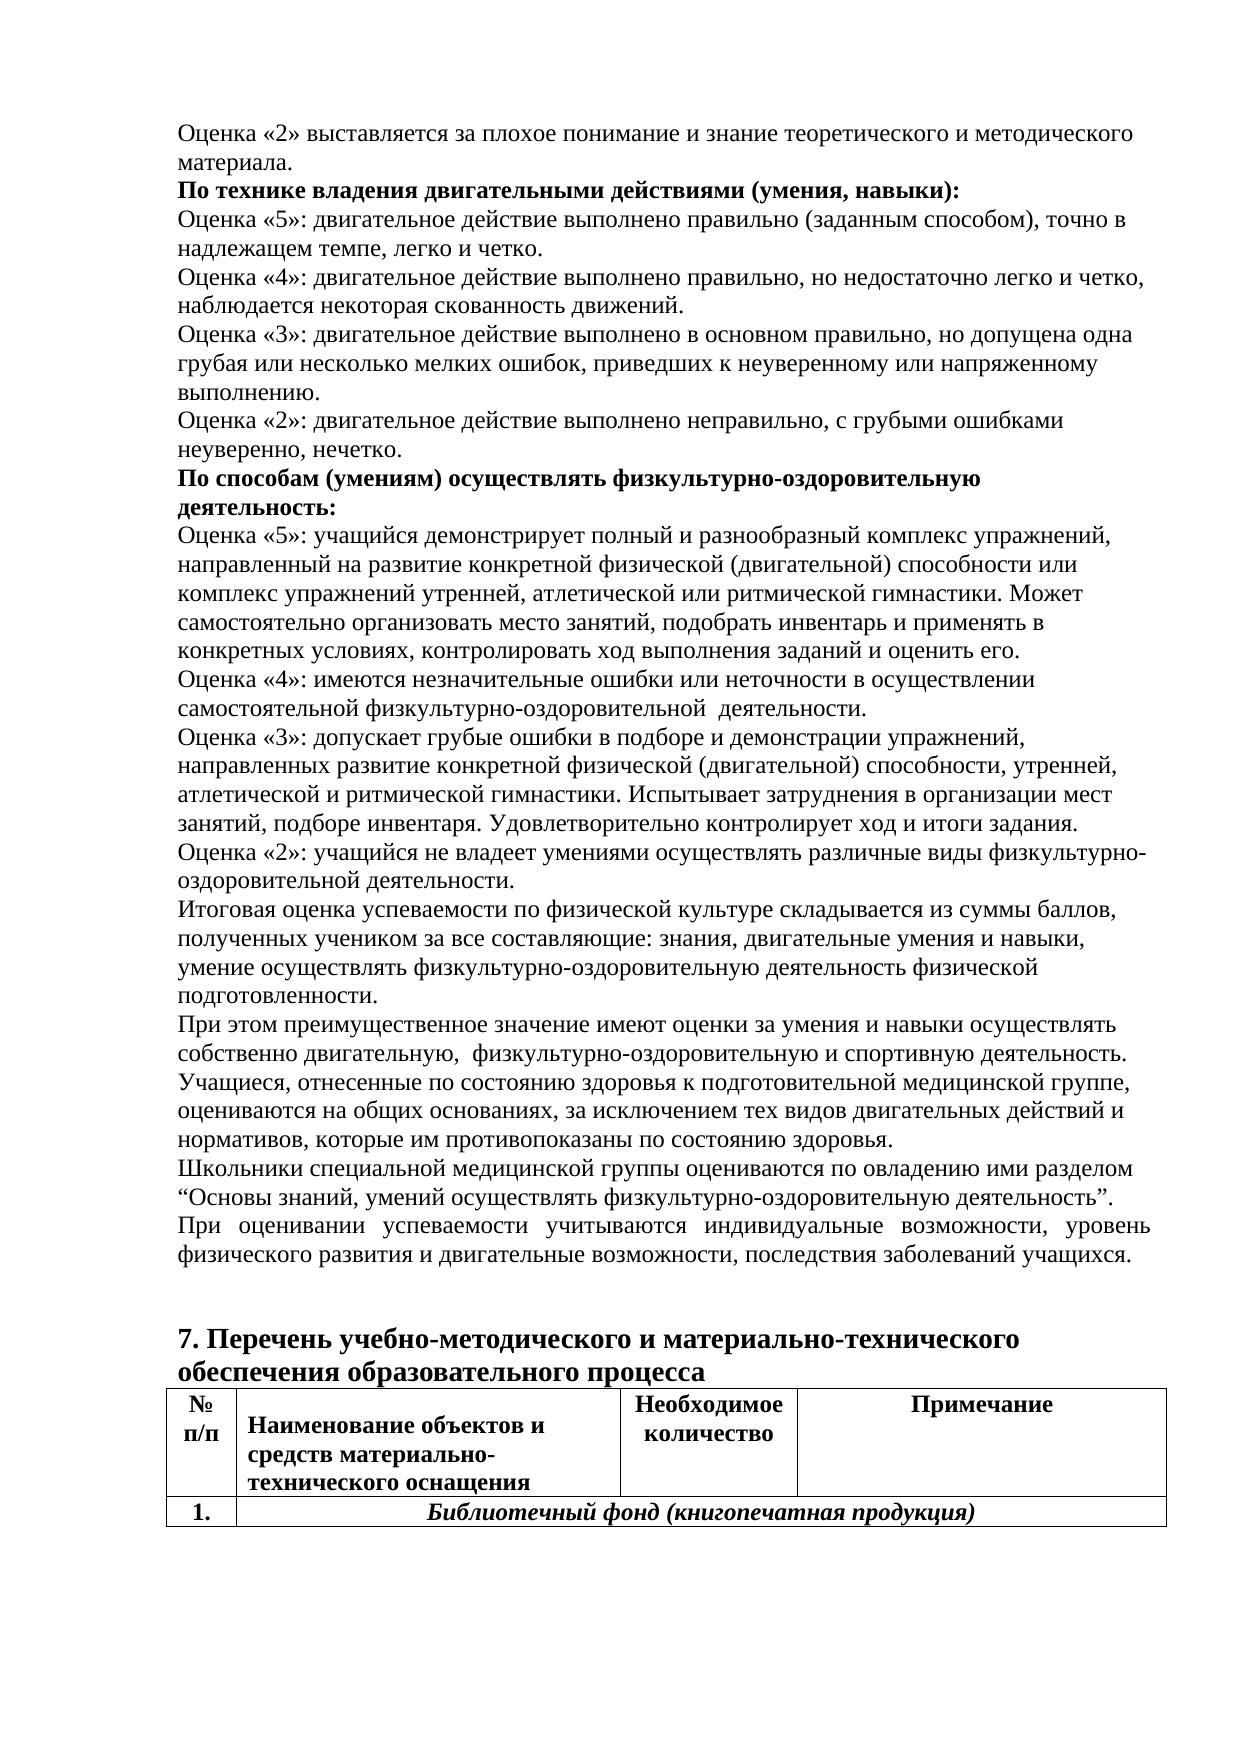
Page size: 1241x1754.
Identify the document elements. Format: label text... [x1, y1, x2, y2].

text Оценка «5»: учащийся демонстрирует полный и разнообразный комплекс упражнений, направленный на развитие конкретной физической (двигательной) способности или комплекс упражнений утренней, атлетической или ритмической гимнастики. Может самостоятельно организовать место занятий, подобрать инвентарь и применять в конкретных условиях, контролировать ход выполнения заданий и оценить его. [177, 521, 1152, 664]
table_header № п/п [167, 1389, 236, 1496]
text Оценка «2»: двигательное действие выполнено неправильно, с грубыми ошибками неуверенно, нечетко. [177, 406, 1152, 463]
table_cell 1. [167, 1497, 236, 1526]
text Школьники специальной медицинской группы оцениваются по овладению ими разделом “Основы знаний, умений осуществлять физкультурно-оздоровительную деятельность”. [177, 1153, 1152, 1211]
text Оценка «4»: имеются незначительные ошибки или неточности в осуществлении самостоятельной физкультурно-оздоровительной деятельности. [177, 664, 1152, 722]
text Итоговая оценка успеваемости по физической культуре складывается из суммы баллов, полученных учеником за все составляющие: знания, двигательные умения и навыки, умение осуществлять физкультурно-оздоровительную деятельность физической подготовленности. [177, 894, 1152, 1009]
table_header Наименование объектов и средств материально-технического оснащения [237, 1389, 620, 1496]
text При оценивании успеваемости учитываются индивидуальные возможности, уровень физического развития и двигательные возможности, последствия заболеваний учащихся. [177, 1211, 1152, 1268]
text Оценка «4»: двигательное действие выполнено правильно, но недостаточно легко и четко, наблюдается некоторая скованность движений. [177, 262, 1152, 319]
text 7. Перечень учебно-методического и материально-технического обеспечения образовательного процесса [177, 1321, 1152, 1388]
text Учащиеся, отнесенные по состоянию здоровья к подготовительной медицинской группе, оцениваются на общих основаниях, за исключением тех видов двигательных действий и нормативов, которые им противопоказаны по состоянию здоровья. [177, 1067, 1152, 1153]
table_header Примечание [798, 1389, 1166, 1496]
text По технике владения двигательными действиями (умения, навыки): [177, 176, 1152, 204]
text Оценка «5»: двигательное действие выполнено правильно (заданным способом), точно в надлежащем темпе, легко и четко. [177, 204, 1152, 262]
text Оценка «3»: двигательное действие выполнено в основном правильно, но допущена одна грубая или несколько мелких ошибок, приведших к неуверенному или напряженному выполнению. [177, 319, 1152, 406]
text Оценка «2» выставляется за плохое понимание и знание теоретического и методического материала. [177, 118, 1152, 176]
text При этом преимущественное значение имеют оценки за умения и навыки осуществлять собственно двигательную, физкультурно-оздоровительную и спортивную деятельность. [177, 1009, 1152, 1067]
text По способам (умениям) осуществлять физкультурно-оздоровительную деятельность: [177, 463, 1152, 521]
text Оценка «3»: допускает грубые ошибки в подборе и демонстрации упражнений, направленных развитие конкретной физической (двигательной) способности, утренней, атлетической и ритмической гимнастики. Испытывает затруднения в организации мест занятий, подборе инвентаря. Удовлетворительно контролирует ход и итоги задания. [177, 722, 1152, 837]
table_cell Библиотечный фонд (книгопечатная продукция) [237, 1497, 1166, 1526]
text Оценка «2»: учащийся не владеет умениями осуществлять различные виды физкультурно-оздоровительной деятельности. [177, 837, 1152, 894]
table_header Необходимое количество [621, 1389, 797, 1496]
